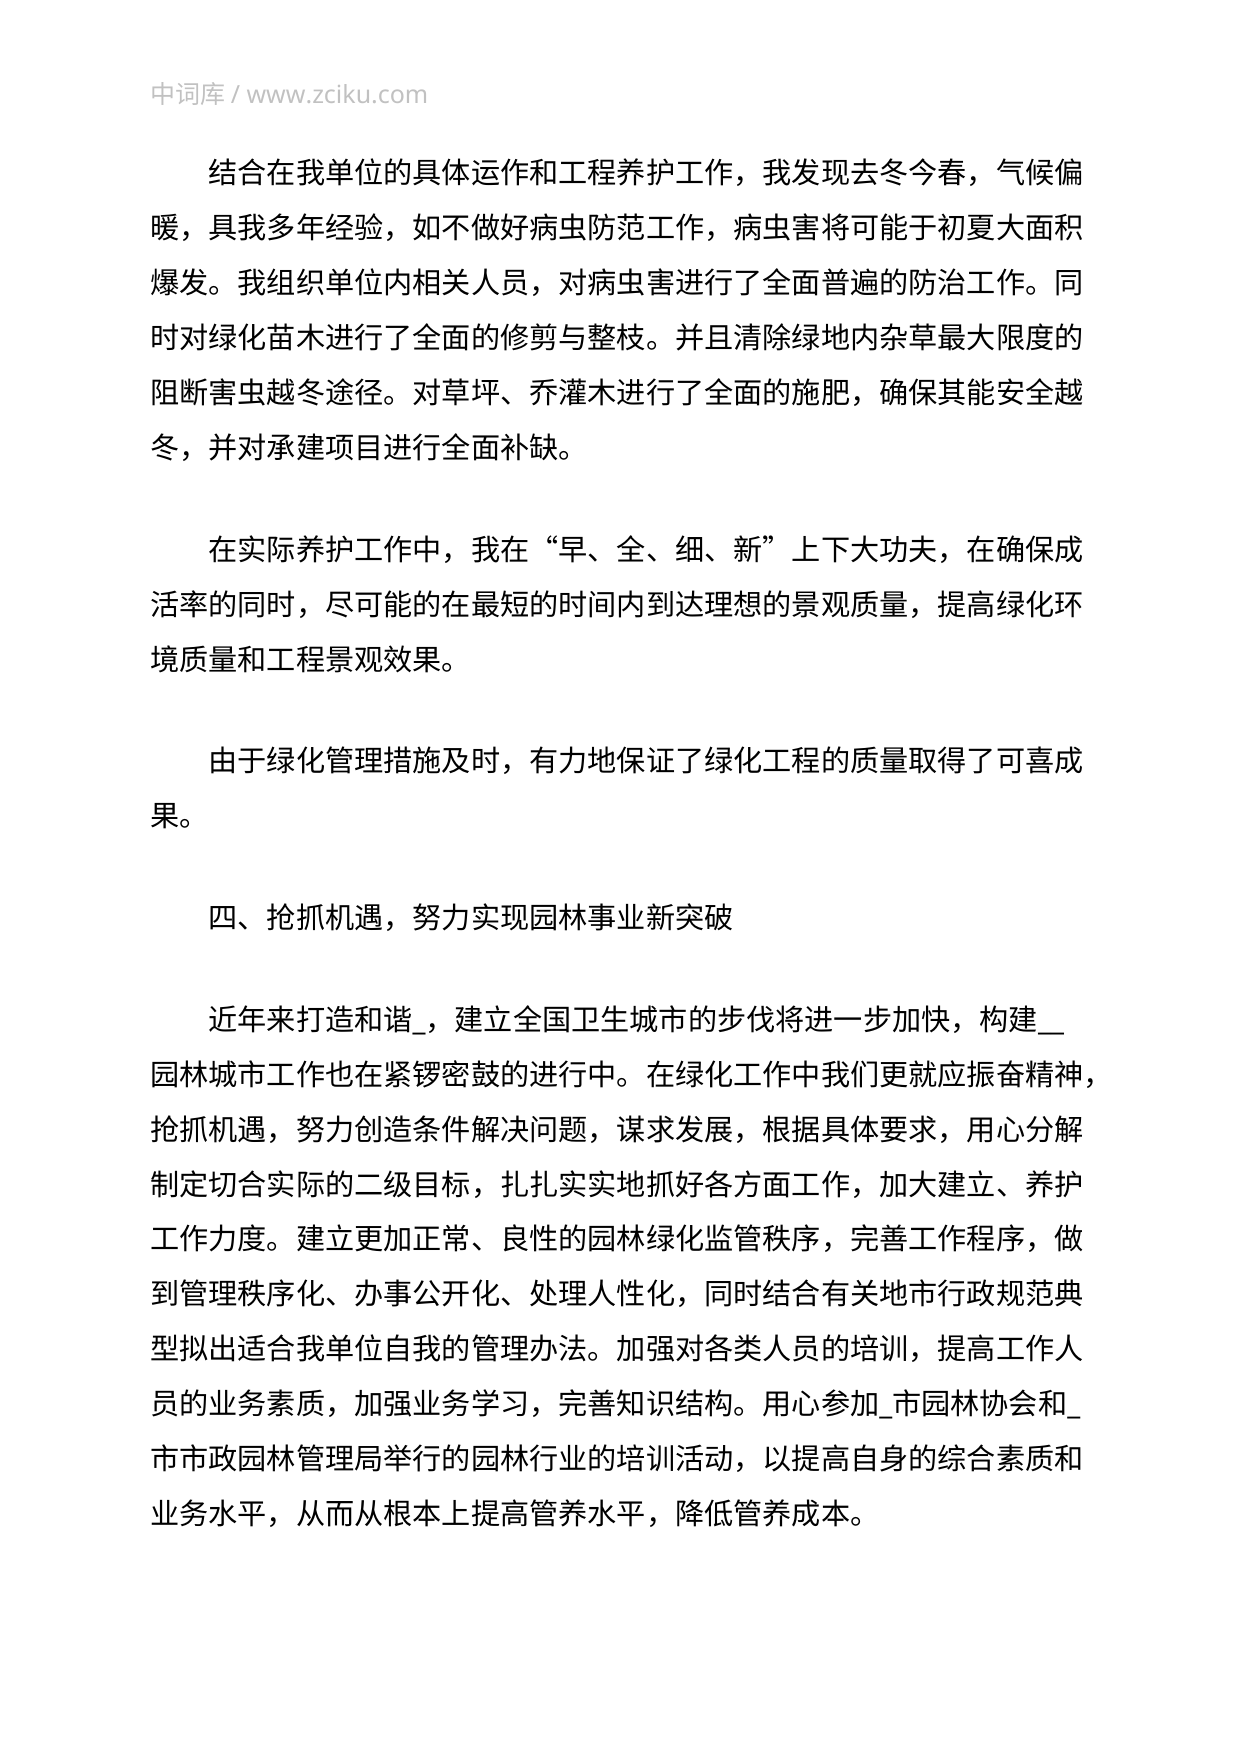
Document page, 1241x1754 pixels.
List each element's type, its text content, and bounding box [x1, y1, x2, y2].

text 近年来打造和谐_，建立全国卫生城市的步伐将进一步加快，构建__园林城市工作也在紧锣密鼓的进行中。在绿化工作中我们更就应振奋精神，抢抓机遇，努力创造条件解决问题，谋求发展，根据具体要求，用心分解制定切合实际的二级目标，扎扎实实地抓好各方面工作，加大建立、养护工作力度。建立更加正常、良性的园林绿化监管秩序，完善工作程序，做到管理秩序化、办事公开化、处理人性化，同时结合有关地市行政规范典型拟出适合我单位自我的管理办法。加强对各类人员的培训，提高工作人员的业务素质，加强业务学习，完善知识结构。用心参加_市园林协会和_市市政园林管理局举行的园林行业的培训活动，以提高自身的综合素质和业务水平，从而从根本上提高管养水平，降低管养成本。 [150, 996, 1090, 1533]
text 在实际养护工作中，我在“早、全、细、新”上下大功夫，在确保成活率的同时，尽可能的在最短的时间内到达理想的景观质量，提高绿化环境质量和工程景观效果。 [150, 526, 1090, 678]
text 由于绿化管理措施及时，有力地保证了绿化工程的质量取得了可喜成果。 [150, 738, 1090, 835]
text 四、抢抓机遇，努力实现园林事业新突破 [150, 894, 1090, 937]
text 结合在我单位的具体运作和工程养护工作，我发现去冬今春，气候偏暖，具我多年经验，如不做好病虫防范工作，病虫害将可能于初夏大面积爆发。我组织单位内相关人员，对病虫害进行了全面普遍的防治工作。同时对绿化苗木进行了全面的修剪与整枝。并且清除绿地内杂草最大限度的阻断害虫越冬途径。对草坪、乔灌木进行了全面的施肥，确保其能安全越冬，并对承建项目进行全面补缺。 [150, 150, 1090, 467]
